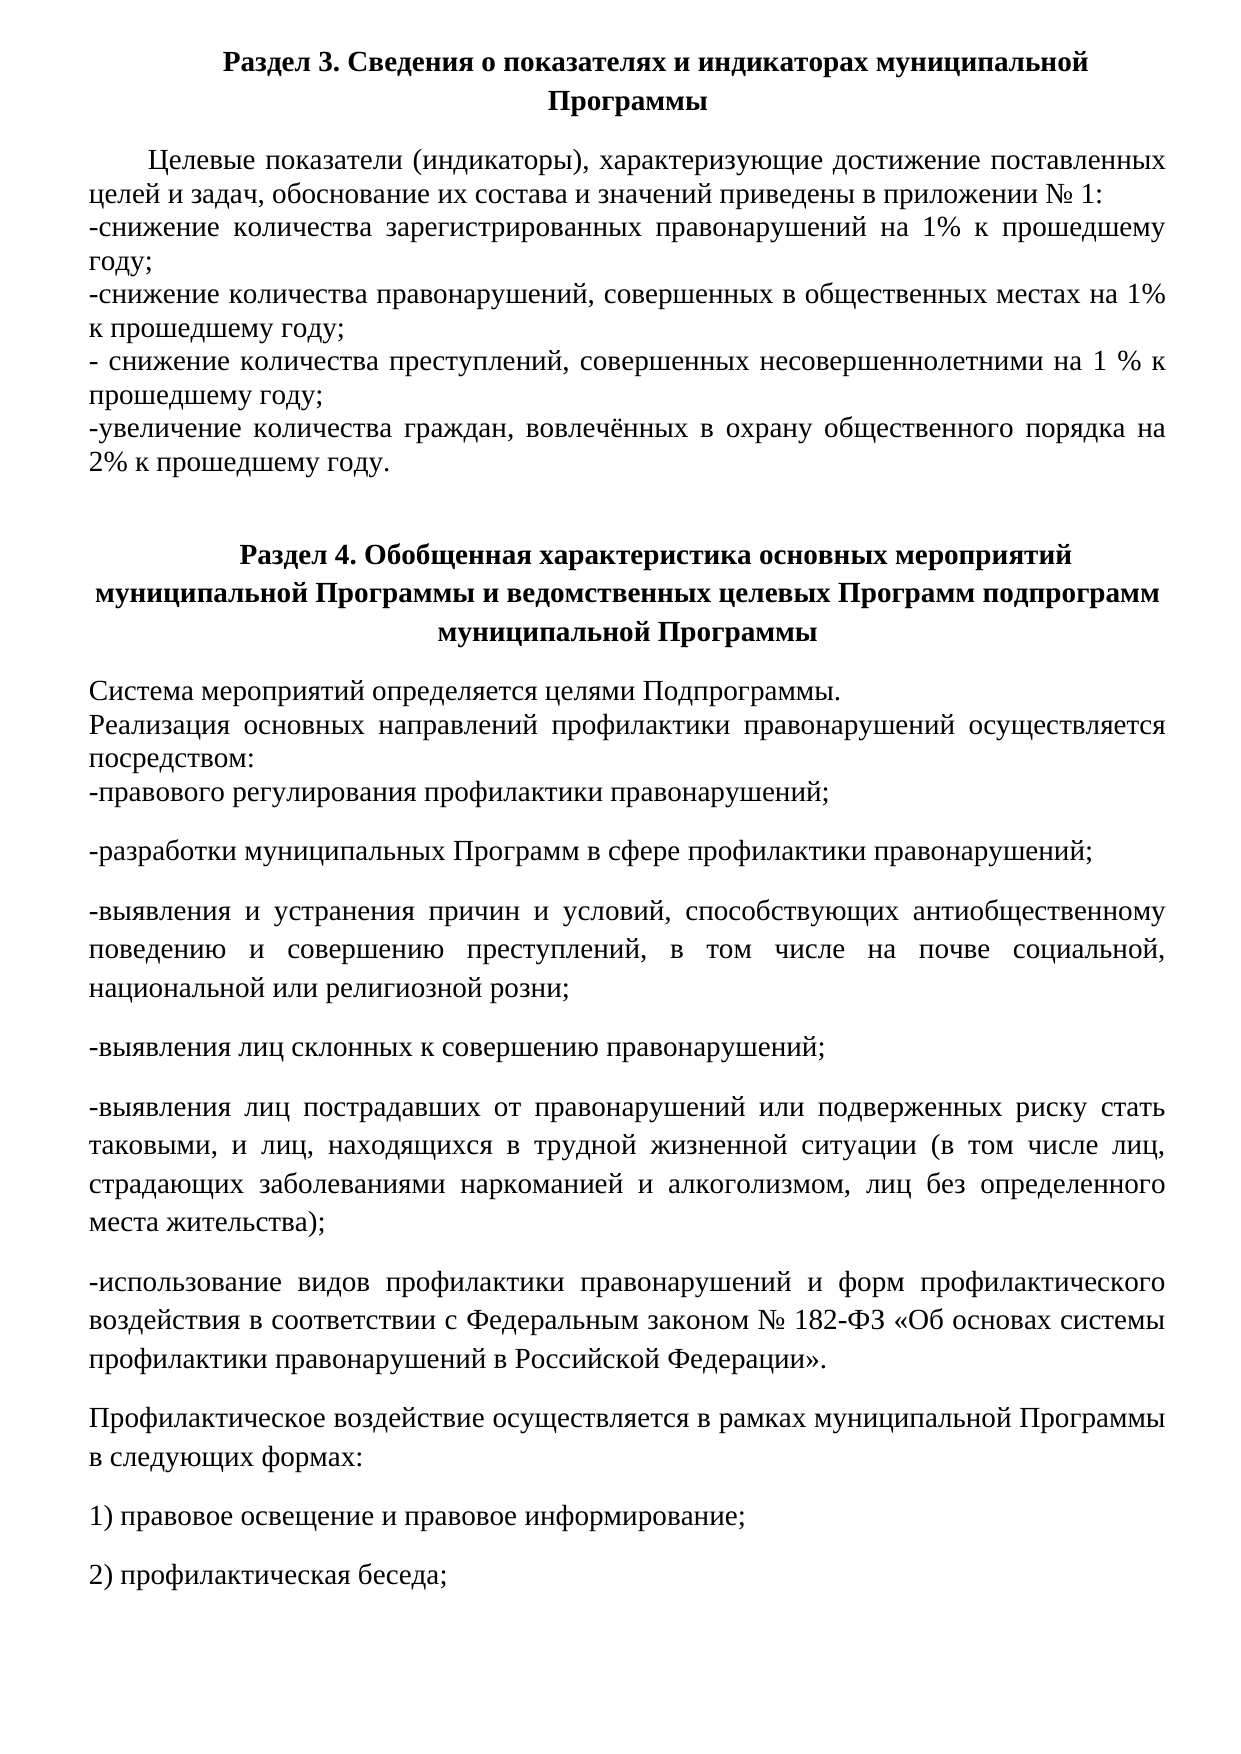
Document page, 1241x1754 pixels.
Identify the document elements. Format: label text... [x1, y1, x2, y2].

text Целевые показатели (индикаторы), характеризующие достижение поставленных целей и задач, обоснование их состава и значений приведены в приложении № 1: [89, 142, 1167, 209]
text -разработки муниципальных Программ в сфере профилактики правонарушений; [89, 833, 1167, 867]
text Профилактическое воздействие осуществляется в рамках муниципальной Программы в следующих формах: [89, 1400, 1167, 1472]
text -снижение количества зарегистрированных правонарушений на 1% к прошедшему году; [89, 209, 1167, 276]
text -использование видов профилактики правонарушений и форм профилактического воздействия в соответствии с Федеральным законом № 182-ФЗ «Об основах системы профилактики правонарушений в Российской Федерации». [89, 1264, 1167, 1374]
text 1) правовое освещение и правовое информирование; [89, 1498, 1167, 1532]
text Раздел 4. Обобщенная характеристика основных мероприятий муниципальной Программы и ведомственных целевых Программ подпрограмм муниципальной Программы [89, 537, 1167, 648]
text - снижение количества преступлений, совершенных несовершеннолетними на 1 % к прошедшему году; [89, 343, 1167, 411]
text -выявления лиц склонных к совершению правонарушений; [89, 1029, 1167, 1063]
text -выявления лиц пострадавших от правонарушений или подверженных риску стать таковыми, и лиц, находящихся в трудной жизненной ситуации (в том числе лиц, страдающих заболеваниями наркоманией и алкоголизмом, лиц без определенного места жительства); [89, 1089, 1167, 1238]
text Раздел 3. Сведения о показателях и индикаторах муниципальной Программы [89, 44, 1167, 116]
text -снижение количества правонарушений, совершенных в общественных местах на 1% к прошедшему году; [89, 276, 1167, 343]
text Система мероприятий определяется целями Подпрограммы. [89, 673, 1167, 707]
text Реализация основных направлений профилактики правонарушений осуществляется посредством: [89, 707, 1167, 774]
text 2) профилактическая беседа; [89, 1557, 1167, 1591]
text -выявления и устранения причин и условий, способствующих антиобщественному поведению и совершению преступлений, в том числе на почве социальной, национальной или религиозной розни; [89, 893, 1167, 1003]
text -увеличение количества граждан, вовлечённых в охрану общественного порядка на 2% к прошедшему году. [89, 411, 1167, 478]
text -правового регулирования профилактики правонарушений; [89, 774, 1167, 808]
